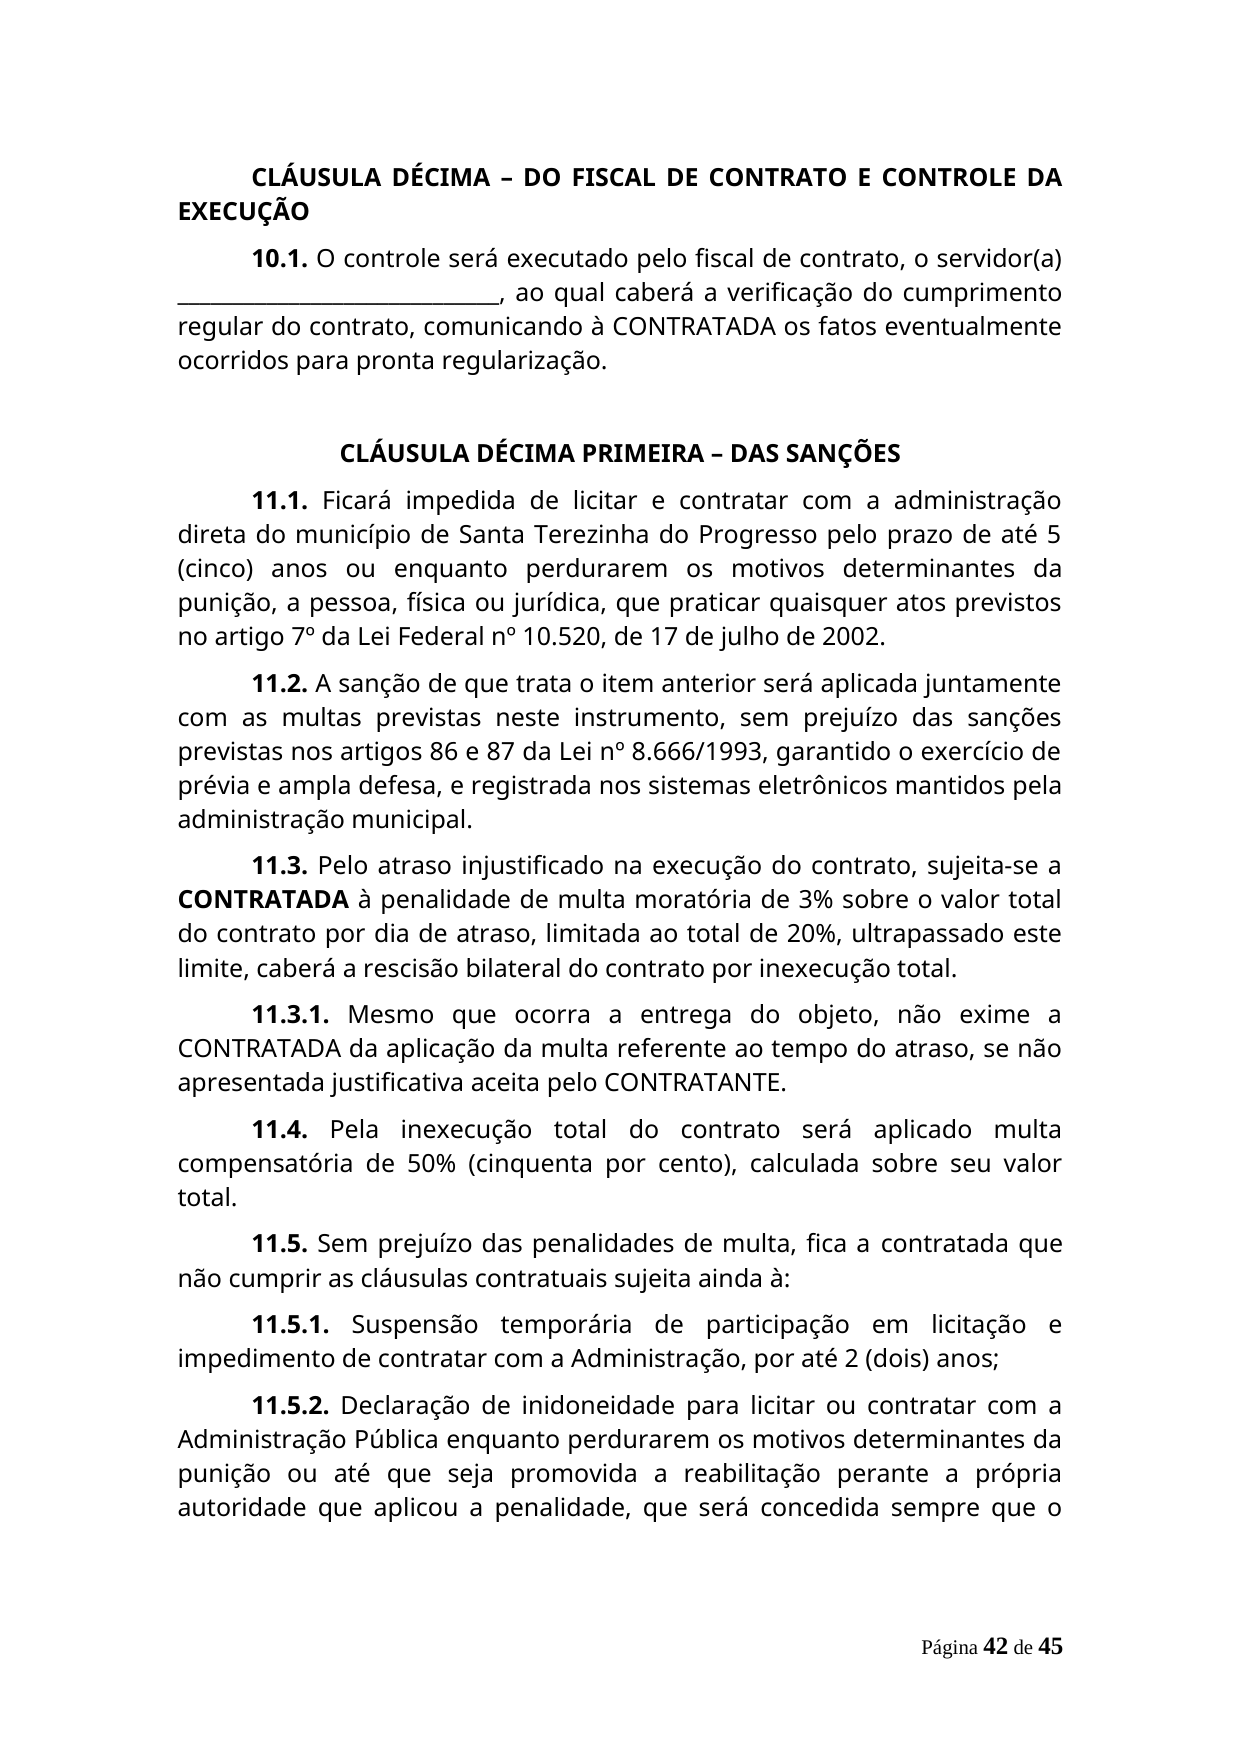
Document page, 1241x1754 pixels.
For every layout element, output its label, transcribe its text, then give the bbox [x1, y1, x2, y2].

text 10.1. O controle será executado pelo fiscal de contrato, o servidor(a) _____________________________, ao qual caberá a verificação do cumprimento regular do contrato, comunicando à CONTRATADA os fatos eventualmente ocorridos para pronta regularização. [177, 241, 1063, 377]
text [177, 1387, 1063, 1524]
text 11.4. Pela inexecução total do contrato será aplicado multa compensatória de 50% (cinquenta por cento), calculada sobre seu valor total. [177, 1111, 1063, 1214]
text 11.5. Sem prejuízo das penalidades de multa, fica a contratada que não cumprir as cláusulas contratuais sujeita ainda à: [177, 1226, 1063, 1294]
text 11.2. A sanção de que trata o item anterior será aplicada juntamente com as multas previstas neste instrumento, sem prejuízo das sanções previstas nos artigos 86 e 87 da Lei nº 8.666/1993, garantido o exercício de prévia e ampla defesa, e registrada nos sistemas eletrônicos mantidos pela administração municipal. [177, 665, 1063, 836]
text 11.1. Ficará impedida de licitar e contratar com a administração direta do município de Santa Terezinha do Progresso pelo prazo de até 5 (cinco) anos ou enquanto perdurarem os motivos determinantes da punição, a pessoa, física ou jurídica, que praticar quaisquer atos previstos no artigo 7º da Lei Federal nº 10.520, de 17 de julho de 2002. [177, 482, 1063, 653]
text CLÁUSULA DÉCIMA – DO FISCAL DE CONTRATO E CONTROLE DA EXECUÇÃO [177, 160, 1063, 228]
text CLÁUSULA DÉCIMA PRIMEIRA – DAS SANÇÕES [177, 436, 1063, 470]
text 11.3.1. Mesmo que ocorra a entrega do objeto, não exime a CONTRATADA da aplicação da multa referente ao tempo do atraso, se não apresentada justificativa aceita pelo CONTRATANTE. [177, 997, 1063, 1099]
text 11.3. Pelo atraso injustificado na execução do contrato, sujeita-se a CONTRATADA à penalidade de multa moratória de 3% sobre o valor total do contrato por dia de atraso, limitada ao total de 20%, ultrapassado este limite, caberá a rescisão bilateral do contrato por inexecução total. [177, 848, 1063, 984]
text 11.5.1. Suspensão temporária de participação em licitação e impedimento de contratar com a Administração, por até 2 (dois) anos; [177, 1307, 1063, 1375]
